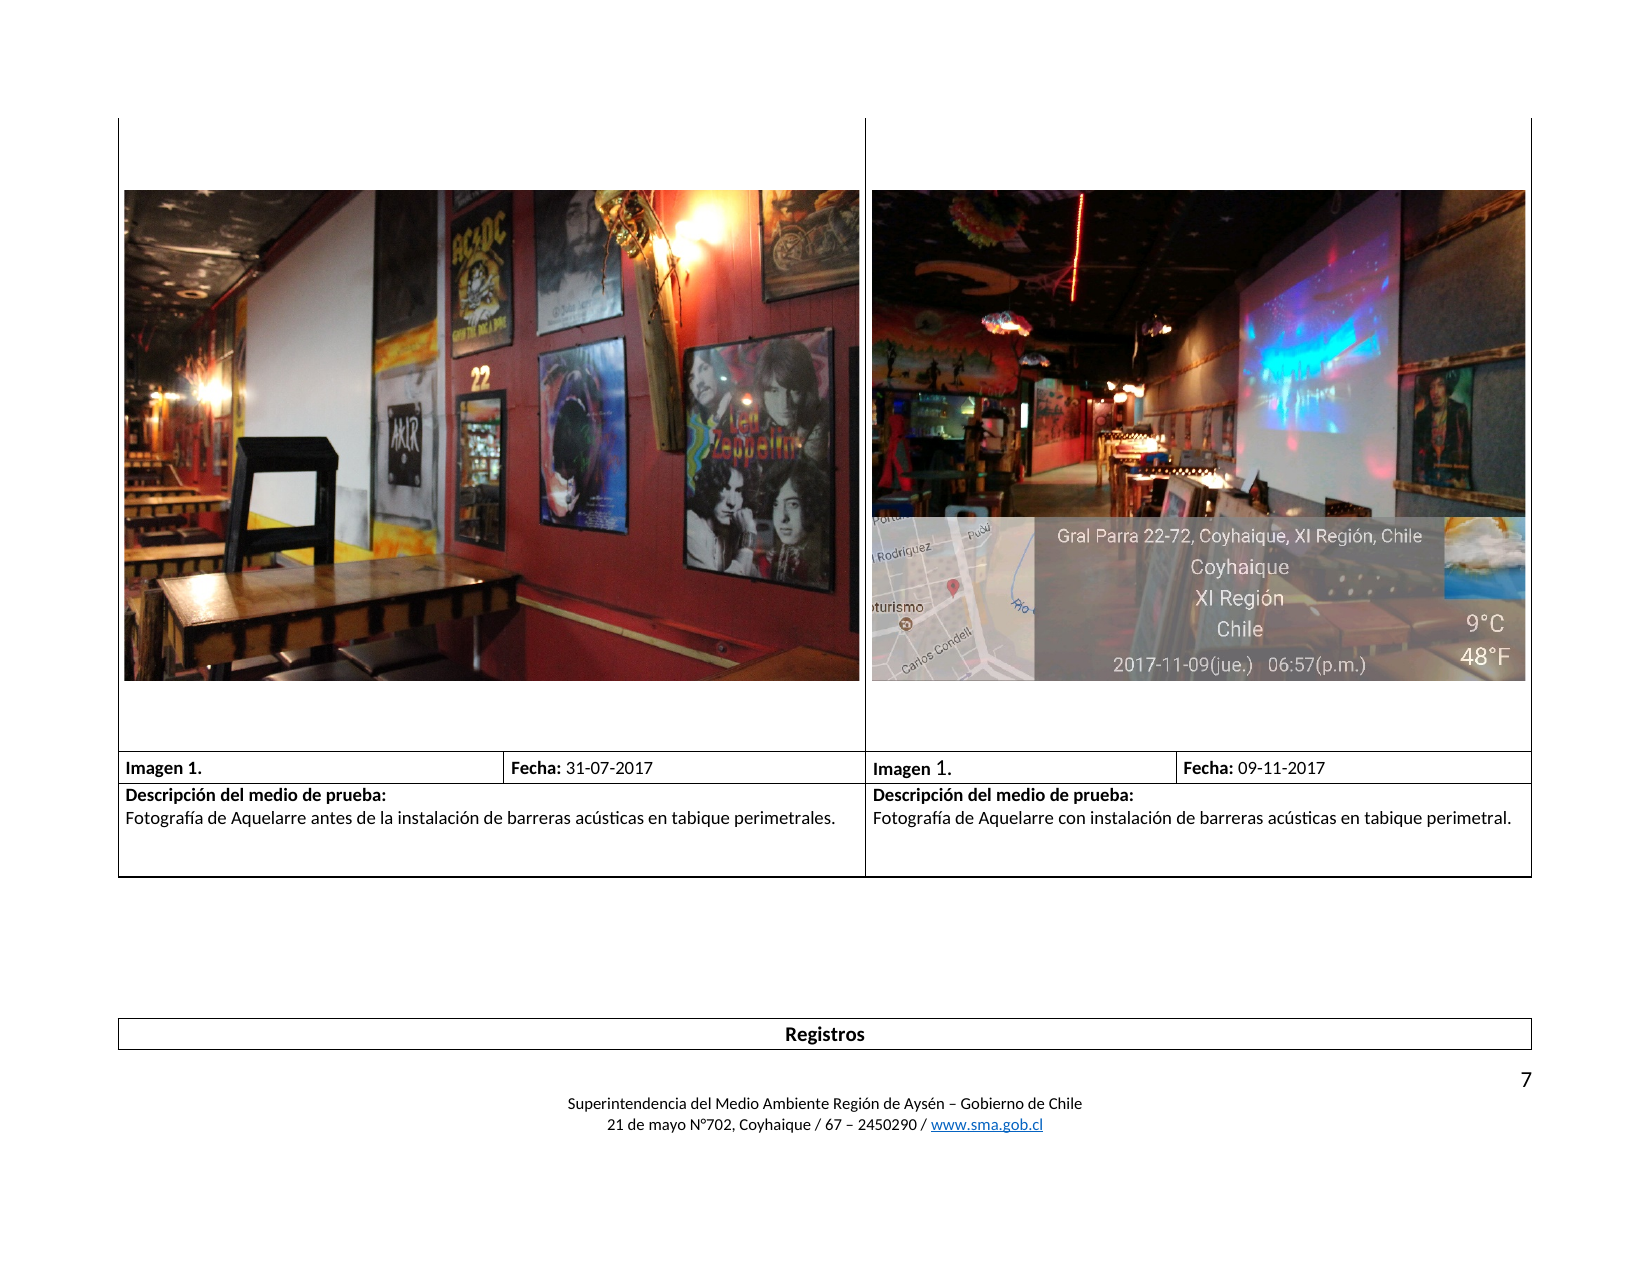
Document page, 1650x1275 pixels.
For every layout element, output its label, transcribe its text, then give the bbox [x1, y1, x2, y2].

table_cell Fecha: 09-11-2017 [1177, 752, 1531, 783]
table_cell Descripción del medio de prueba: Fotografía de Aquelarre antes de la instalación de barreras acústicas en tabique perimetrales. [119, 784, 865, 876]
picture [872, 190, 1526, 681]
table_cell Descripción del medio de prueba: Fotografía de Aquelarre con instalación de barreras acústicas en tabique perimetral. [866, 784, 1531, 876]
table_cell [119, 118, 865, 751]
table_cell Fecha: 31-07-2017 [504, 752, 865, 783]
picture [124, 190, 860, 681]
table_cell [866, 118, 1531, 751]
table_header Registros [119, 1019, 1531, 1049]
table_cell Imagen 1. [119, 752, 503, 783]
